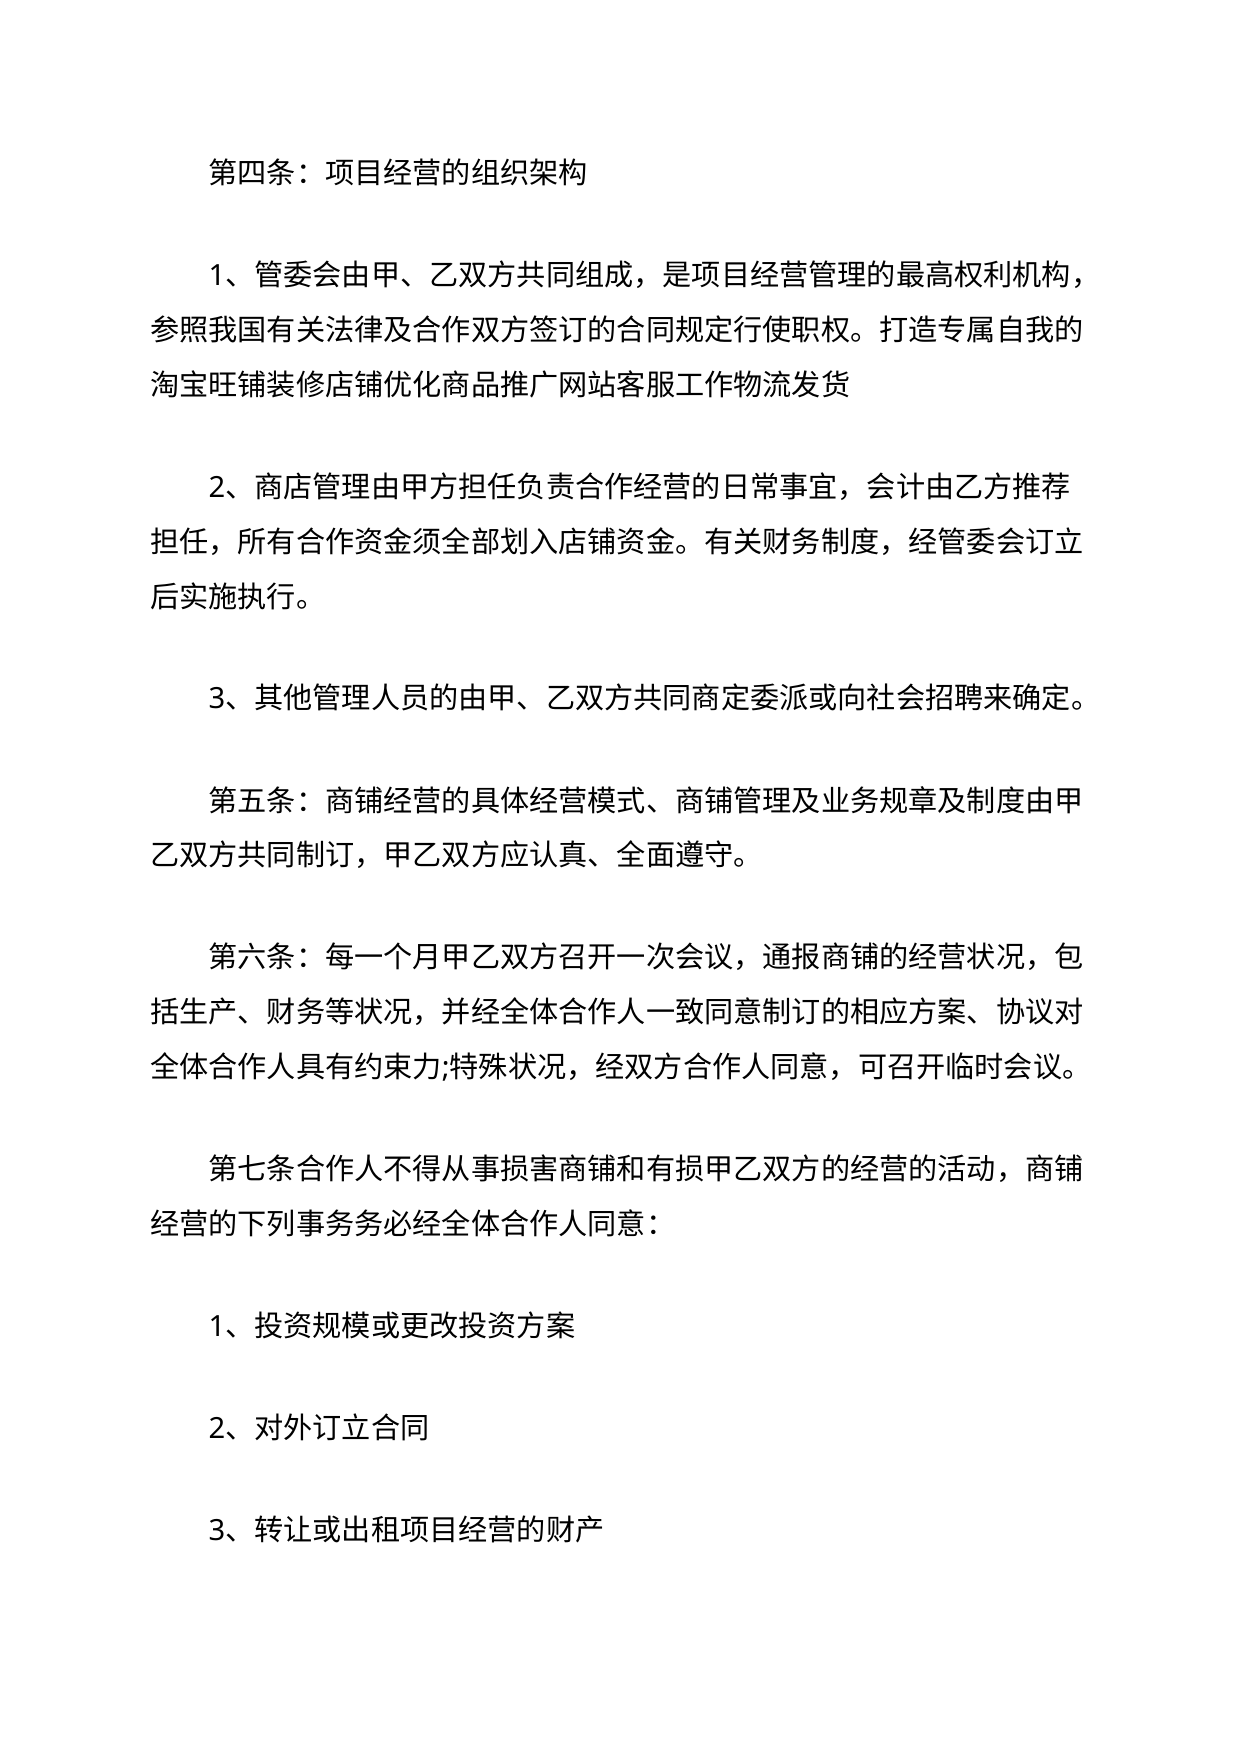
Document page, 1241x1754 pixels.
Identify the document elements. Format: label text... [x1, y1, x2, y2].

text 1、管委会由甲、乙双方共同组成，是项目经营管理的最高权利机构，参照我国有关法律及合作双方签订的合同规定行使职权。打造专属自我的淘宝旺铺装修店铺优化商品推广网站客服工作物流发货 [150, 252, 1090, 404]
text 3、转让或出租项目经营的财产 [150, 1506, 1090, 1548]
text 3、其他管理人员的由甲、乙双方共同商定委派或向社会招聘来确定。 [150, 675, 1090, 717]
text 1、投资规模或更改投资方案 [150, 1302, 1090, 1344]
text 第七条合作人不得从事损害商铺和有损甲乙双方的经营的活动，商铺经营的下列事务务必经全体合作人同意： [150, 1146, 1090, 1243]
text 第四条：项目经营的组织架构 [150, 150, 1090, 192]
text 2、商店管理由甲方担任负责合作经营的日常事宜，会计由乙方推荐担任，所有合作资金须全部划入店铺资金。有关财务制度，经管委会订立后实施执行。 [150, 463, 1090, 616]
text 第六条：每一个月甲乙双方召开一次会议，通报商铺的经营状况，包括生产、财务等状况，并经全体合作人一致同意制订的相应方案、协议对全体合作人具有约束力;特殊状况，经双方合作人同意，可召开临时会议。 [150, 934, 1090, 1086]
text 2、对外订立合同 [150, 1404, 1090, 1447]
text 第五条：商铺经营的具体经营模式、商铺管理及业务规章及制度由甲乙双方共同制订，甲乙双方应认真、全面遵守。 [150, 777, 1090, 874]
